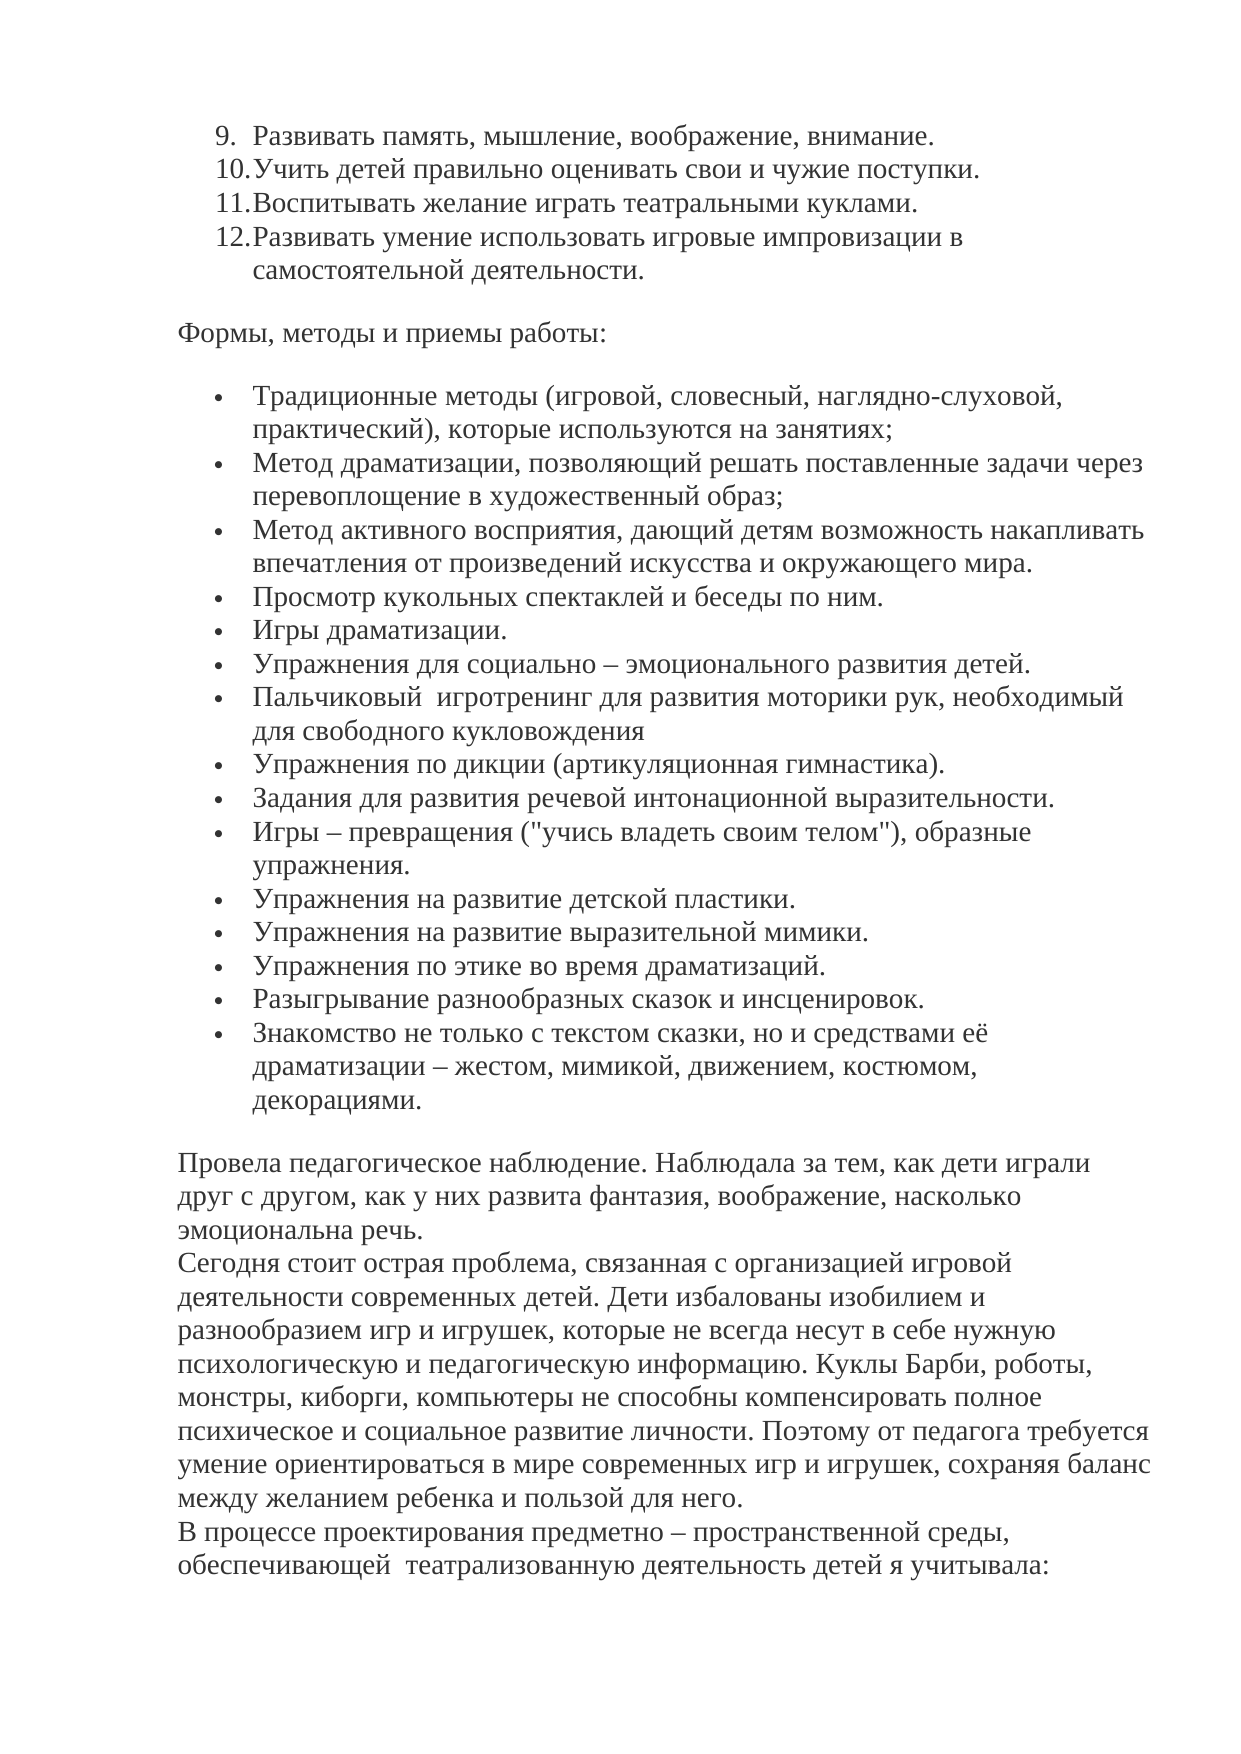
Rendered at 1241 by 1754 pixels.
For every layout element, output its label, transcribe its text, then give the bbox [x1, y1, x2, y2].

list Просмотр кукольных спектаклей и беседы по ним. [215, 579, 1152, 612]
list Метод активного восприятия, дающий детям возможность накапливать впечатления от произведений искусства и окружающего мира. [215, 512, 1152, 579]
list Учить детей правильно оценивать свои и чужие поступки. [215, 152, 1152, 185]
list Развивать умение использовать игровые импровизации в самостоятельной деятельности. [215, 219, 1152, 286]
text Провела педагогическое наблюдение. Наблюдала за тем, как дети играли друг с другом, как у них развита фантазия, воображение, насколько эмоциональна речь. Сегодня стоит острая проблема, связанная с организацией игровой деятельности современных детей. Дети избалованы изобилием и разнообразием игр и игрушек, которые не всегда несут в себе нужную психологическую и педагогическую информацию. Куклы Барби, роботы, монстры, киборги, компьютеры не способны компенсировать полное психическое и социальное развитие личности. Поэтому от педагога требуется умение ориентироваться в мире современных игр и игрушек, сохраняя баланс между желанием ребенка и пользой для него. В процессе проектирования предметно – пространственной среды, обеспечивающей театрализованную деятельность детей я учитывала: [177, 1145, 1152, 1581]
list Упражнения на развитие детской пластики. [215, 881, 1152, 914]
list Пальчиковый игротренинг для развития моторики рук, необходимый для свободного кукловождения [215, 679, 1152, 747]
list Упражнения по этике во время драматизаций. [215, 948, 1152, 981]
list Упражнения для социально – эмоционального развития детей. [215, 646, 1152, 679]
list Развивать память, мышление, воображение, внимание. [215, 118, 1152, 152]
list Задания для развития речевой интонационной выразительности. [215, 780, 1152, 814]
list Знакомство не только с текстом сказки, но и средствами её драматизации – жестом, мимикой, движением, костюмом, декорациями. [215, 1015, 1152, 1116]
list Упражнения на развитие выразительной мимики. [215, 914, 1152, 948]
list Метод драматизации, позволяющий решать поставленные задачи через перевоплощение в художественный образ; [215, 445, 1152, 512]
list Игры – превращения ("учись владеть своим телом"), образные упражнения. [215, 814, 1152, 881]
list Традиционные методы (игровой, словесный, наглядно-слуховой, практический), которые используются на занятиях; [215, 378, 1152, 445]
list Игры драматизации. [215, 612, 1152, 646]
text Формы, методы и приемы работы: [177, 315, 1152, 348]
list Воспитывать желание играть театральными куклами. [215, 185, 1152, 219]
list Разыгрывание разнообразных сказок и инсценировок. [215, 981, 1152, 1015]
list Упражнения по дикции (артикуляционная гимнастика). [215, 747, 1152, 780]
